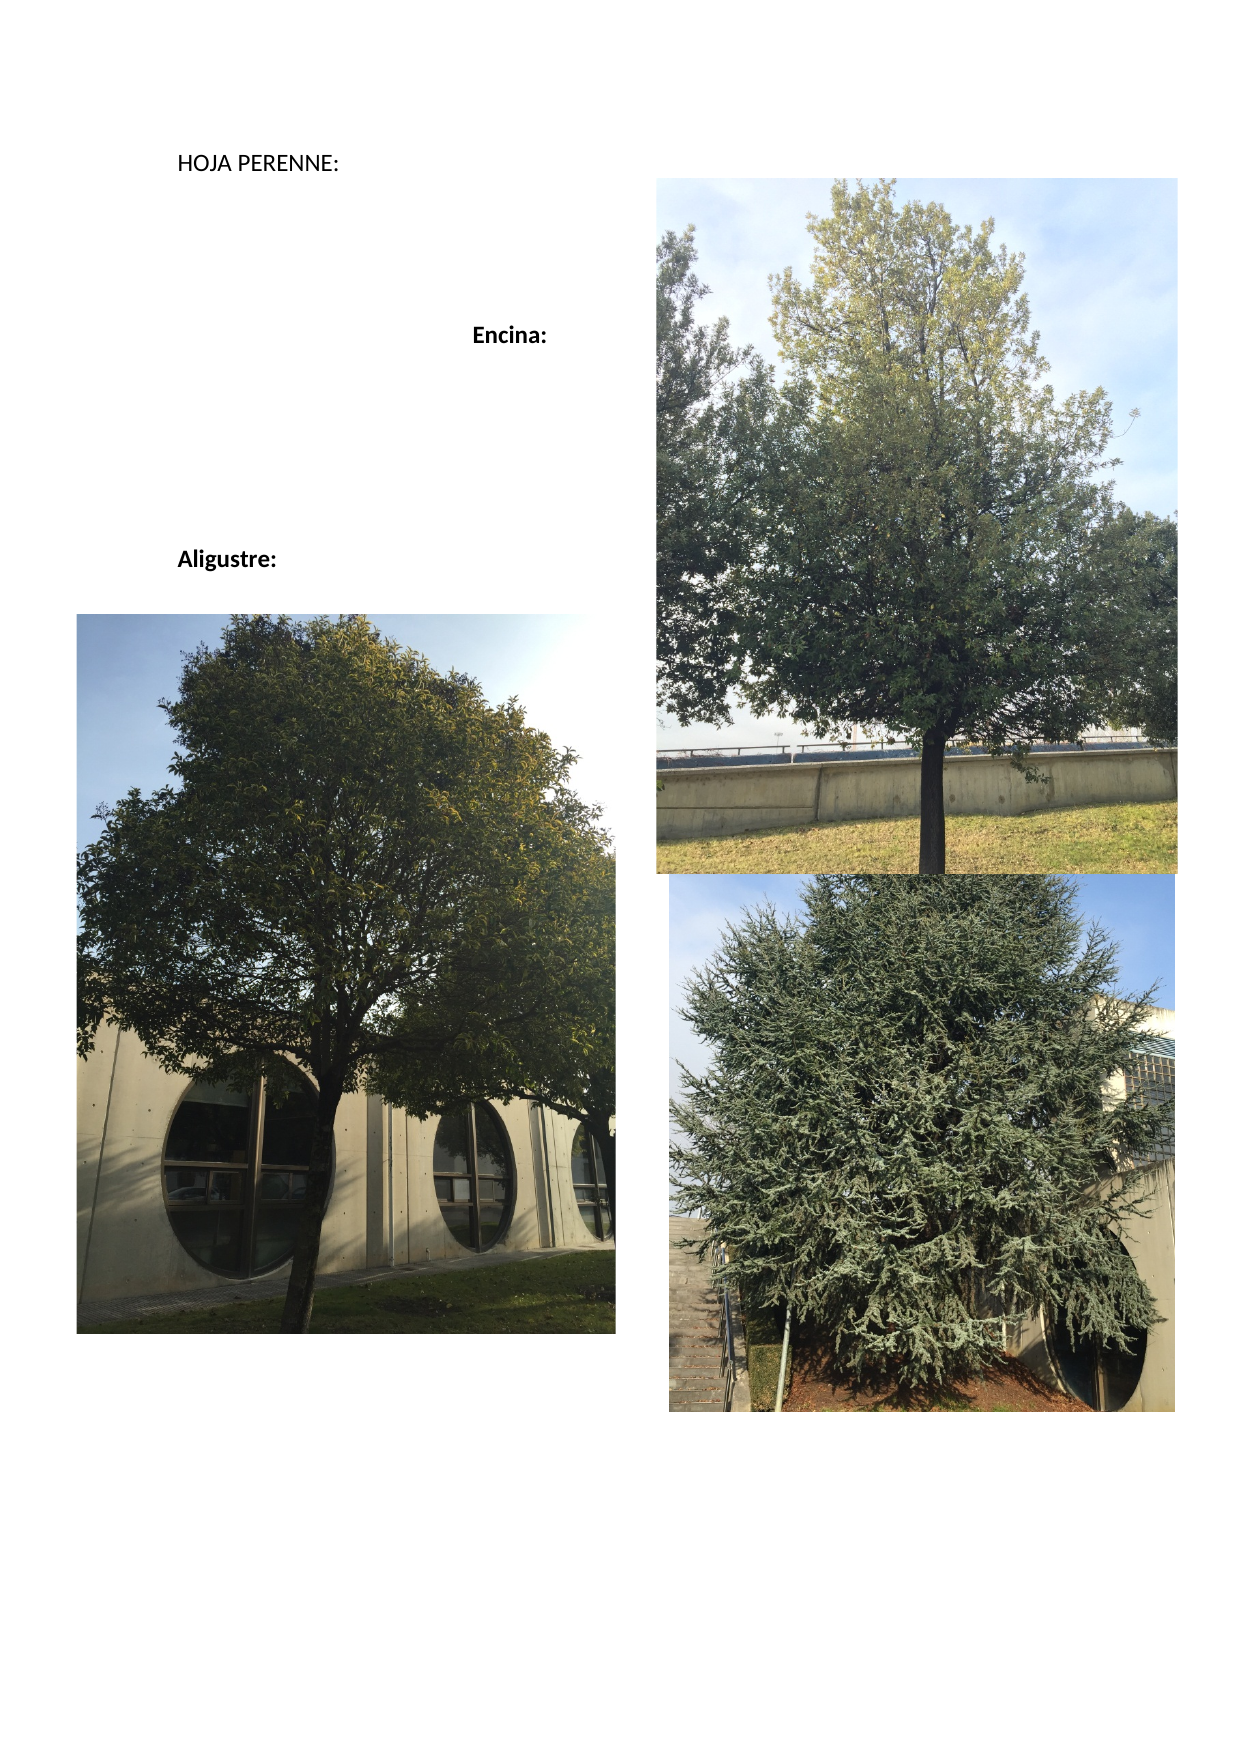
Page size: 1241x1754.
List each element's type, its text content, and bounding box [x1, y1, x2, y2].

picture [76, 614, 616, 1334]
text Aligustre: [177, 543, 656, 573]
text HOJA PERENNE: [177, 148, 1063, 178]
text Encina: [177, 315, 656, 350]
picture [656, 178, 1178, 1412]
